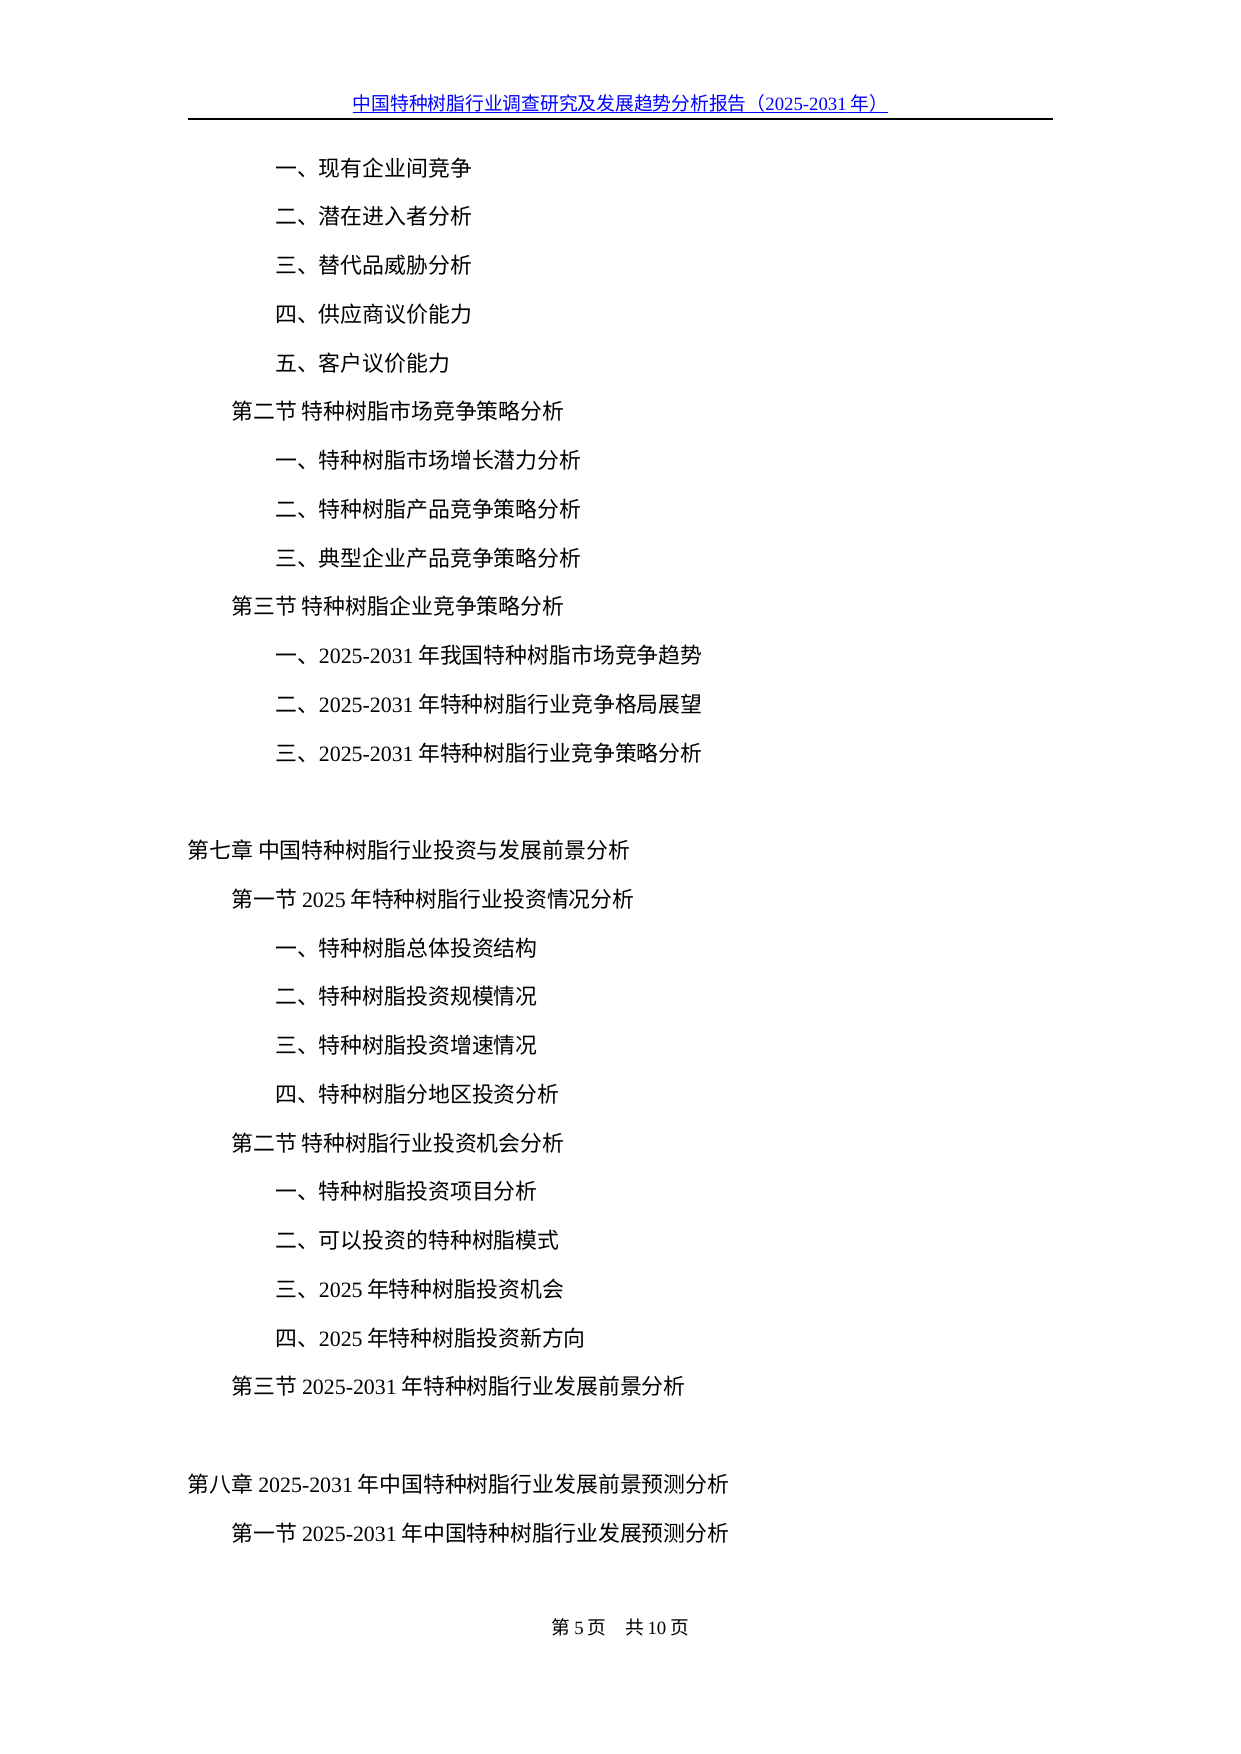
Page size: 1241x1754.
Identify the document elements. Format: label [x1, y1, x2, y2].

text [187, 150, 1053, 1548]
